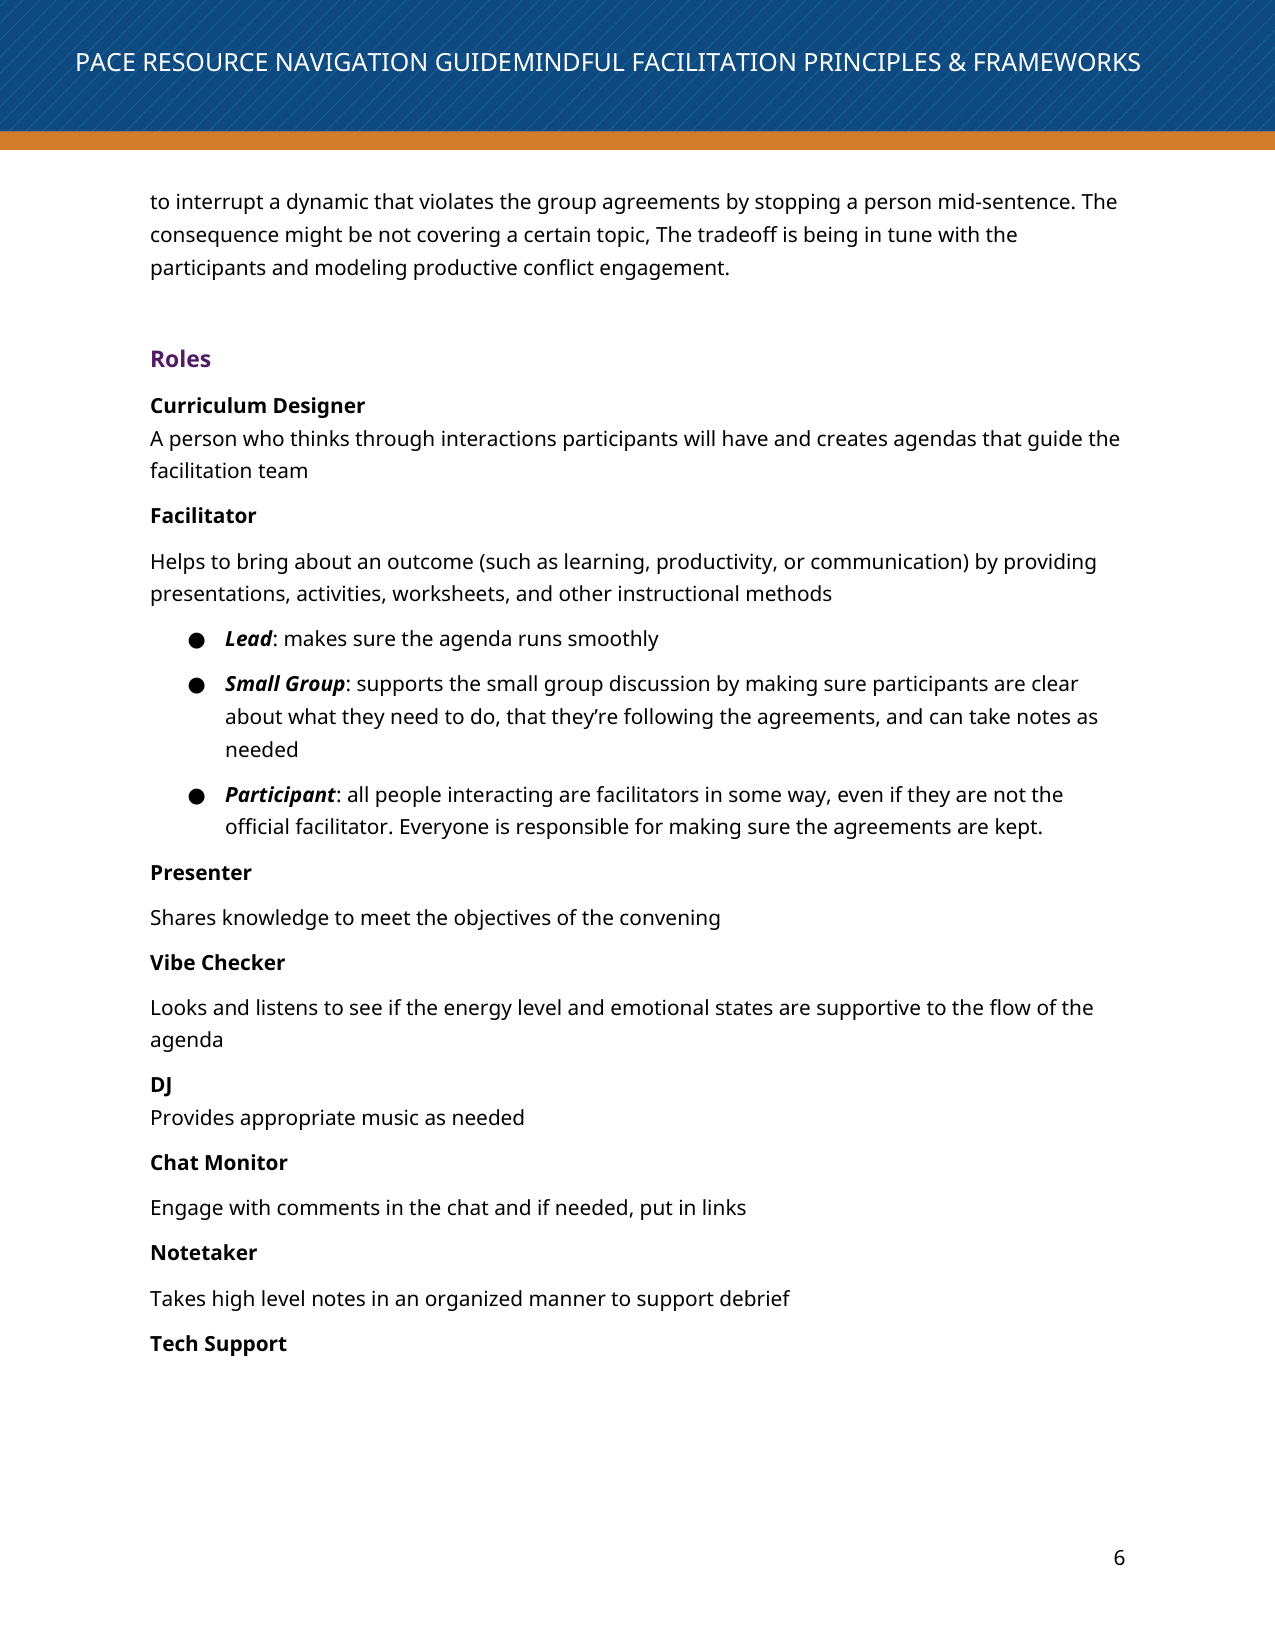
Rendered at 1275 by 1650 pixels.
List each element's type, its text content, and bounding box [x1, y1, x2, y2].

text Tech Support [150, 1329, 1125, 1357]
text Shares knowledge to meet the objectives of the convening [150, 903, 1125, 931]
list Participant: all people interacting are facilitators in some way, even if they are not the official facilitator. Everyone is responsible for making sure the agreements are kept. [187, 780, 1125, 841]
text Facilitator [150, 502, 1125, 530]
text DJ Provides appropriate music as needed [150, 1071, 1125, 1132]
text Helps to bring about an outcome (such as learning, productivity, or communication) by providing presentations, activities, worksheets, and other instructional methods [150, 547, 1125, 608]
list Small Group: supports the small group discussion by making sure participants are clear about what they need to do, that they’re following the agreements, and can take notes as needed [187, 669, 1125, 763]
text Chat Monitor [150, 1148, 1125, 1177]
text Looks and listens to see if the energy level and emotional states are supportive to the flow of the agenda [150, 993, 1125, 1054]
list Lead: makes sure the agenda runs smoothly [187, 624, 1125, 653]
text Roles [150, 343, 1125, 374]
text Takes high level notes in an organized manner to support debrief [150, 1284, 1125, 1312]
text Vibe Checker [150, 948, 1125, 976]
text Notetaker [150, 1238, 1125, 1267]
text Curriculum Designer A person who thinks through interactions participants will have and creates agendas that guide the facilitation team [150, 391, 1125, 485]
picture [0, 0, 1275, 150]
text Presenter [150, 858, 1125, 886]
text Engage with comments in the chat and if needed, put in links [150, 1193, 1125, 1222]
